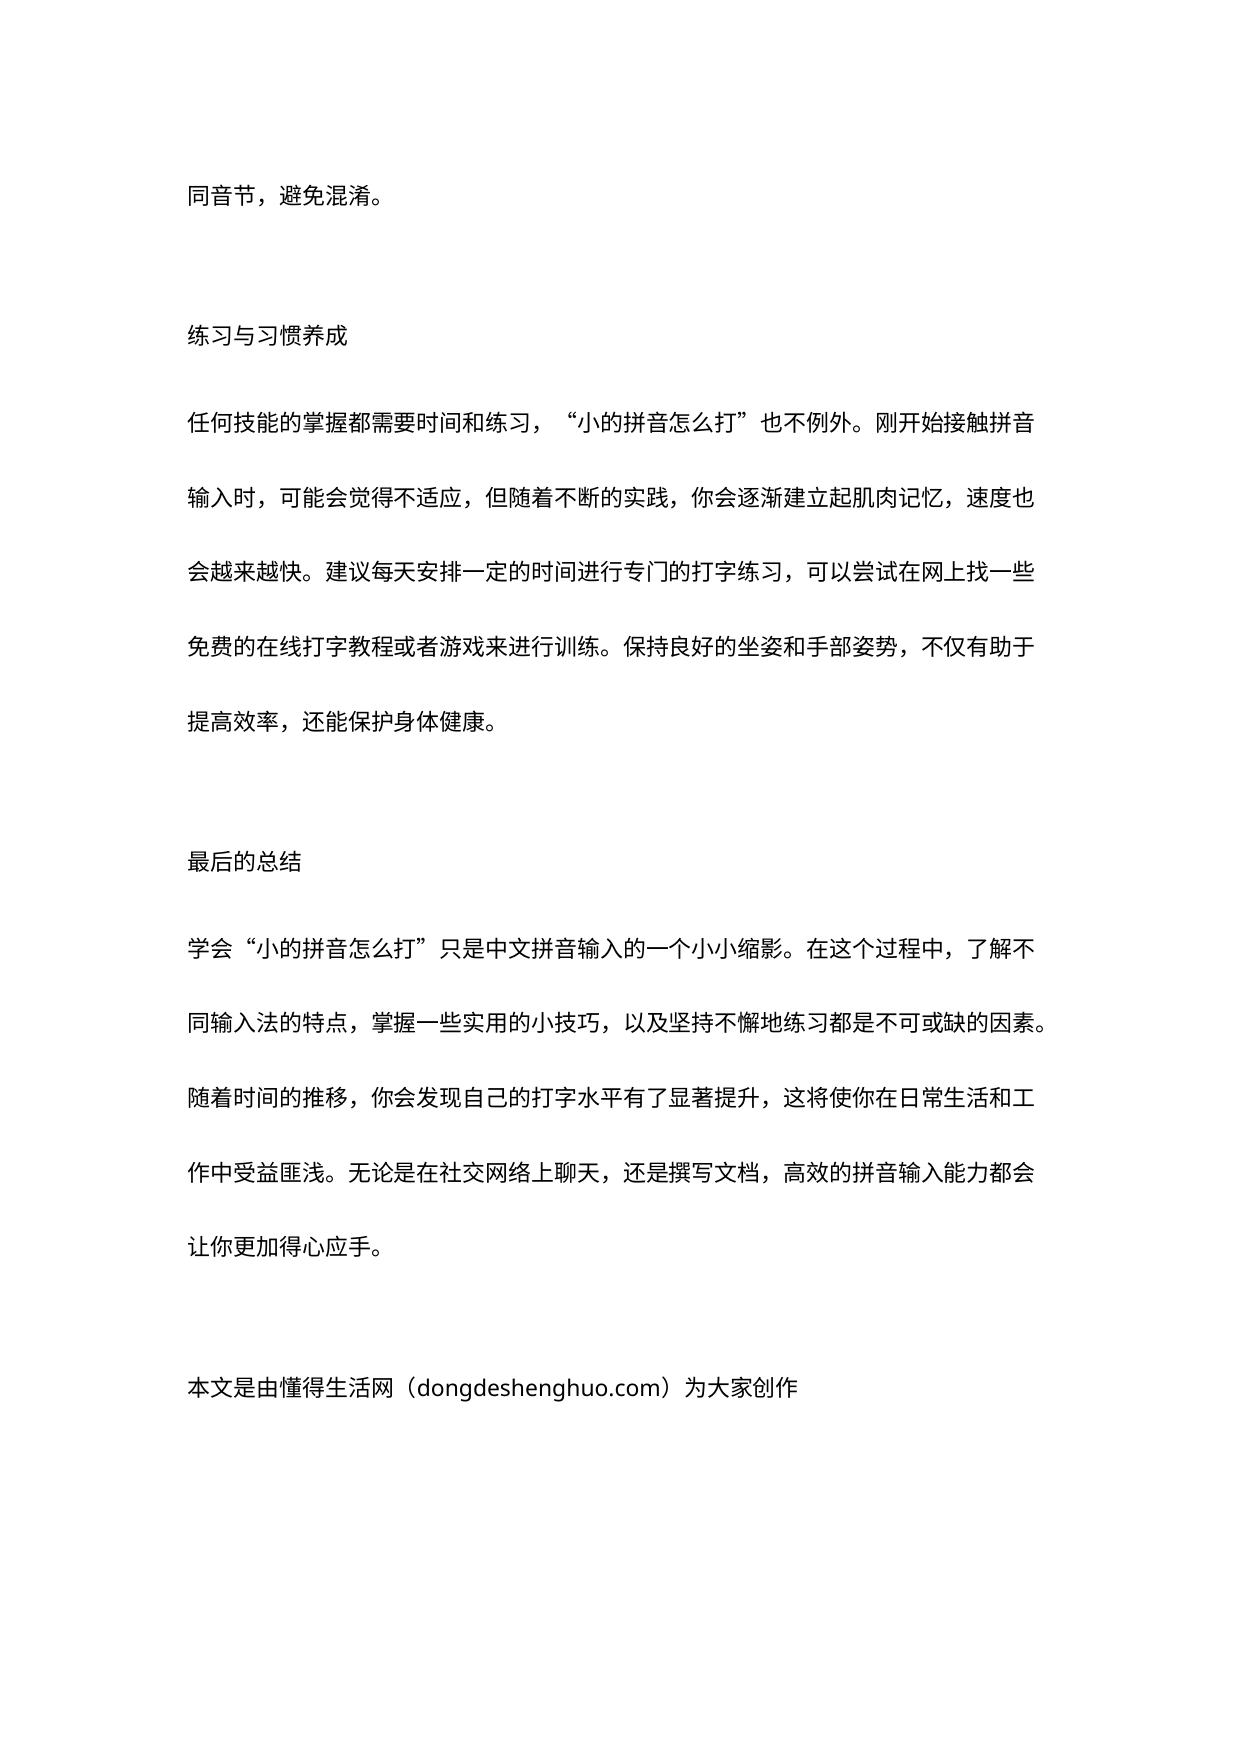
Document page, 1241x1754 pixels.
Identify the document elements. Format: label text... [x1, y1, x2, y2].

text 最后的总结 [187, 828, 1053, 893]
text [187, 162, 1053, 227]
text 本文是由懂得生活网（dongdeshenghuo.com）为大家创作 [187, 1354, 1053, 1419]
text 学会“小的拼音怎么打”只是中文拼音输入的一个小小缩影。在这个过程中，了解不同输入法的特点，掌握一些实用的小技巧，以及坚持不懈地练习都是不可或缺的因素。随着时间的推移，你会发现自己的打字水平有了显著提升，这将使你在日常生活和工作中受益匪浅。无论是在社交网络上聊天，还是撰写文档，高效的拼音输入能力都会让你更加得心应手。 [187, 915, 1053, 1278]
text 练习与习惯养成 [187, 302, 1053, 367]
text 任何技能的掌握都需要时间和练习，“小的拼音怎么打”也不例外。刚开始接触拼音输入时，可能会觉得不适应，但随着不断的实践，你会逐渐建立起肌肉记忆，速度也会越来越快。建议每天安排一定的时间进行专门的打字练习，可以尝试在网上找一些免费的在线打字教程或者游戏来进行训练。保持良好的坐姿和手部姿势，不仅有助于提高效率，还能保护身体健康。 [187, 389, 1053, 753]
